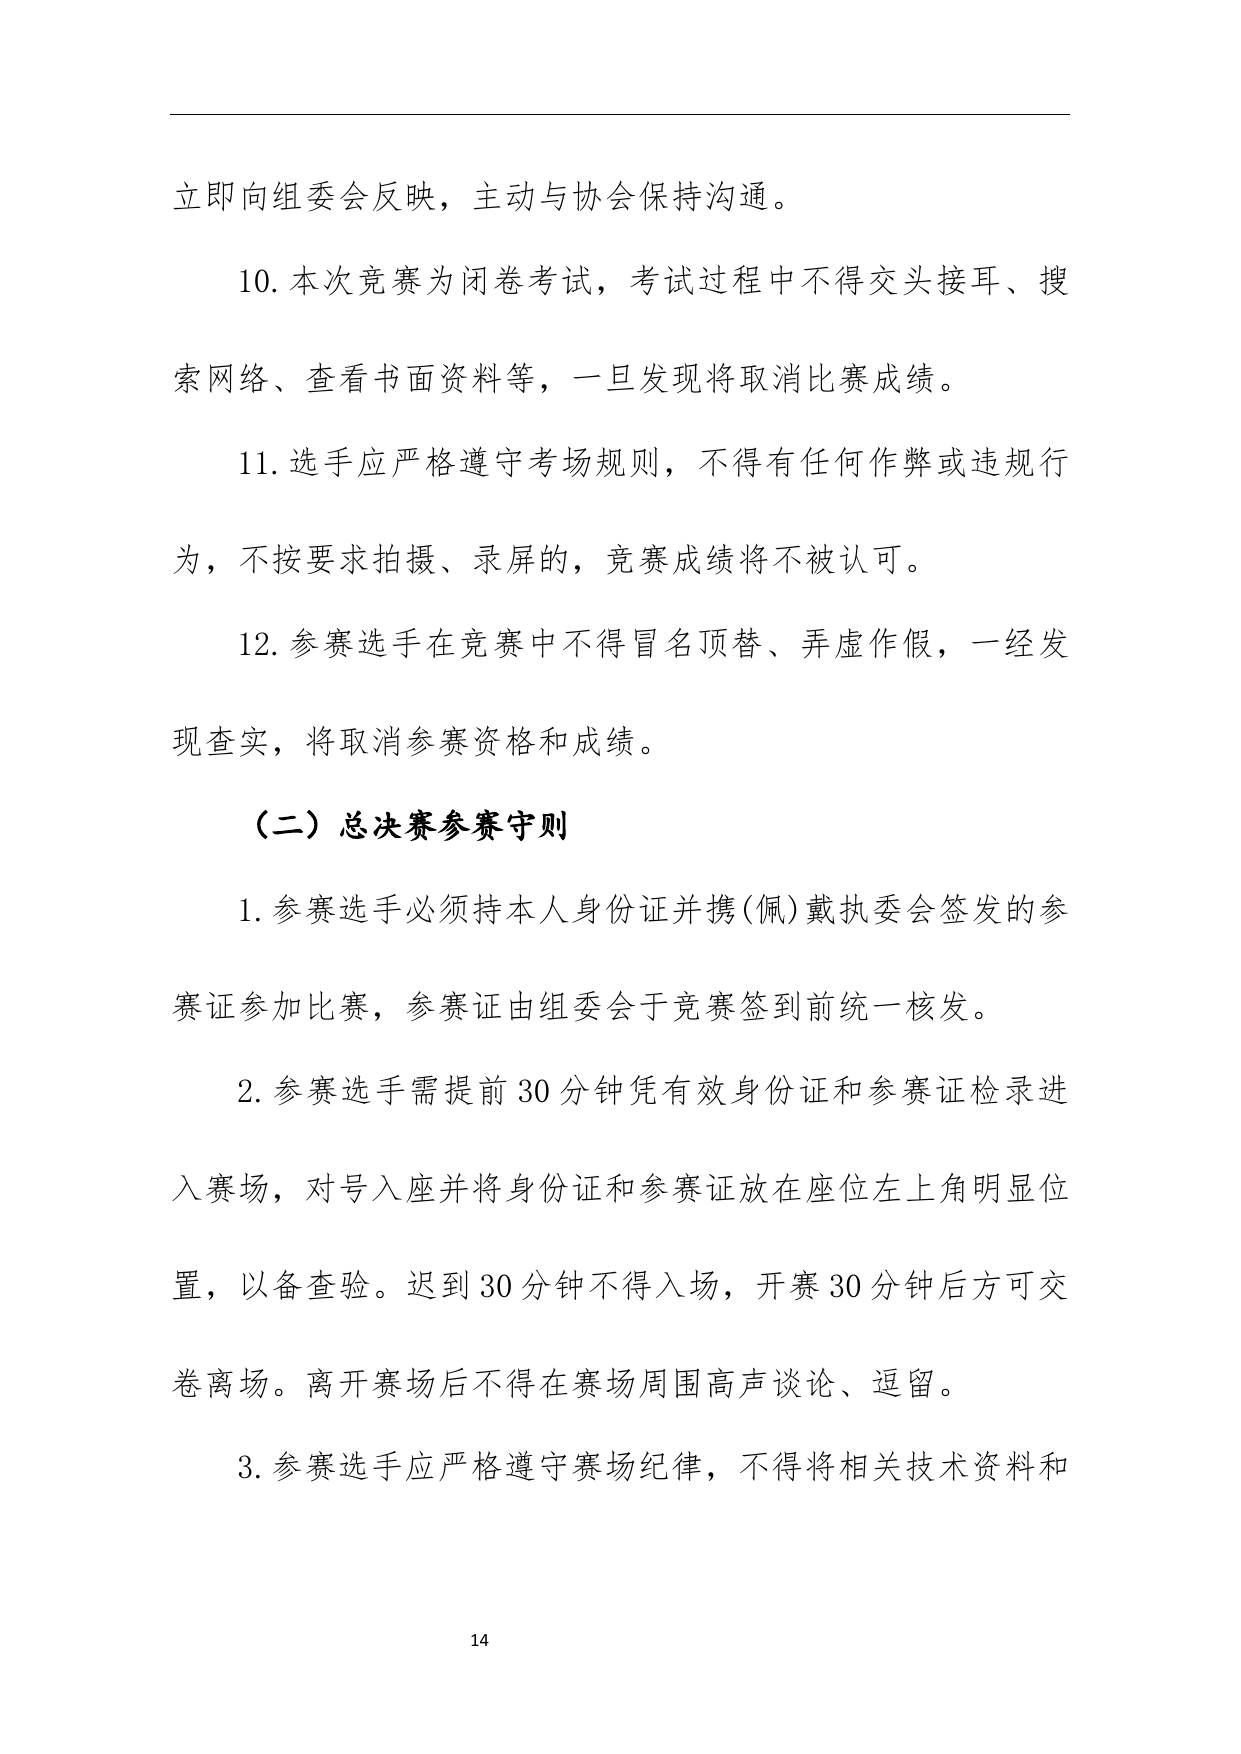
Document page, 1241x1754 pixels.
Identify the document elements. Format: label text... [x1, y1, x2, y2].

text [170, 1432, 1070, 1497]
subtitle （二）总决赛参赛守则 [170, 790, 1070, 855]
text 1.参赛选手必须持本人身份证并携(佩)戴执委会签发的参赛证参加比赛，参赛证由组委会于竞赛签到前统一核发。 [170, 874, 1070, 1037]
text 10.本次竞赛为闭卷考试，考试过程中不得交头接耳、搜索网络、查看书面资料等，一旦发现将取消比赛成绩。 [170, 246, 1070, 408]
text 11.选手应严格遵守考场规则，不得有任何作弊或违规行为，不按要求拍摄、录屏的，竞赛成绩将不被认可。 [170, 427, 1070, 590]
text 12.参赛选手在竞赛中不得冒名顶替、弄虚作假，一经发现查实，将取消参赛资格和成绩。 [170, 609, 1070, 771]
text 2.参赛选手需提前30分钟凭有效身份证和参赛证检录进入赛场，对号入座并将身份证和参赛证放在座位左上角明显位置，以备查验。迟到30分钟不得入场，开赛30分钟后方可交卷离场。离开赛场后不得在赛场周围高声谈论、逗留。 [170, 1056, 1070, 1413]
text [170, 162, 1070, 227]
